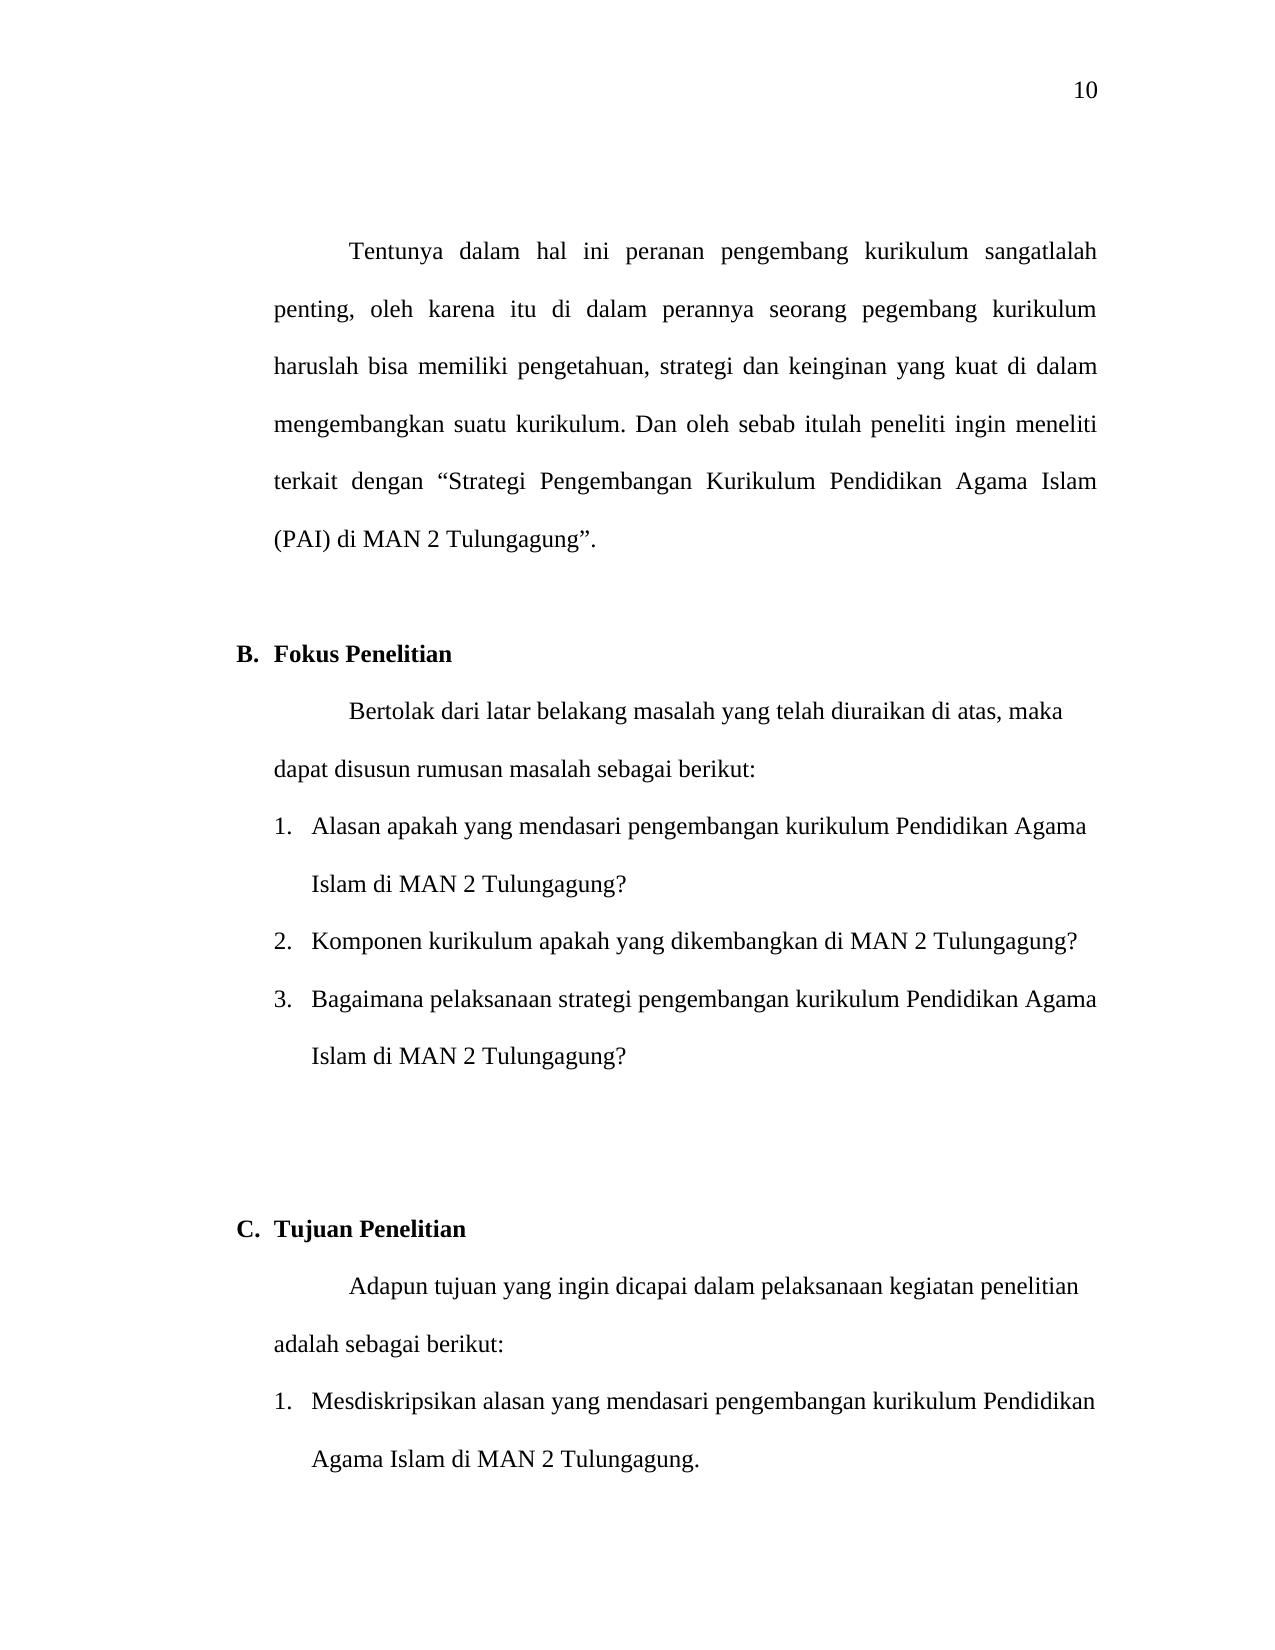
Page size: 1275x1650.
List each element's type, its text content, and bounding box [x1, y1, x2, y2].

text Bertolak dari latar belakang masalah yang telah diuraikan di atas, maka dapat disusun rumusan masalah sebagai berikut: [274, 696, 1098, 782]
list Alasan apakah yang mendasari pengembangan kurikulum Pendidikan Agama Islam di MAN 2 Tulungagung? [274, 811, 1098, 897]
list Bagaimana pelaksanaan strategi pengembangan kurikulum Pendidikan Agama Islam di MAN 2 Tulungagung? [274, 984, 1098, 1070]
text Adapun tujuan yang ingin dicapai dalam pelaksanaan kegiatan penelitian adalah sebagai berikut: [274, 1271, 1098, 1357]
text B. Fokus Penelitian [236, 639, 1098, 667]
list Komponen kurikulum apakah yang dikembangkan di MAN 2 Tulungagung? [274, 926, 1098, 955]
list Mesdiskripsikan alasan yang mendasari pengembangan kurikulum Pendidikan Agama Islam di MAN 2 Tulungagung. [274, 1386, 1098, 1472]
text Tentunya dalam hal ini peranan pengembang kurikulum sangatlalah penting, oleh karena itu di dalam perannya seorang pegembang kurikulum haruslah bisa memiliki pengetahuan, strategi dan keinginan yang kuat di dalam mengembangkan suatu kurikulum. Dan oleh sebab itulah peneliti ingin meneliti terkait dengan “Strategi Pengembangan Kurikulum Pendidikan Agama Islam (PAI) di MAN 2 Tulungagung”. [274, 236, 1098, 552]
text C. Tujuan Penelitian [236, 1214, 1098, 1242]
